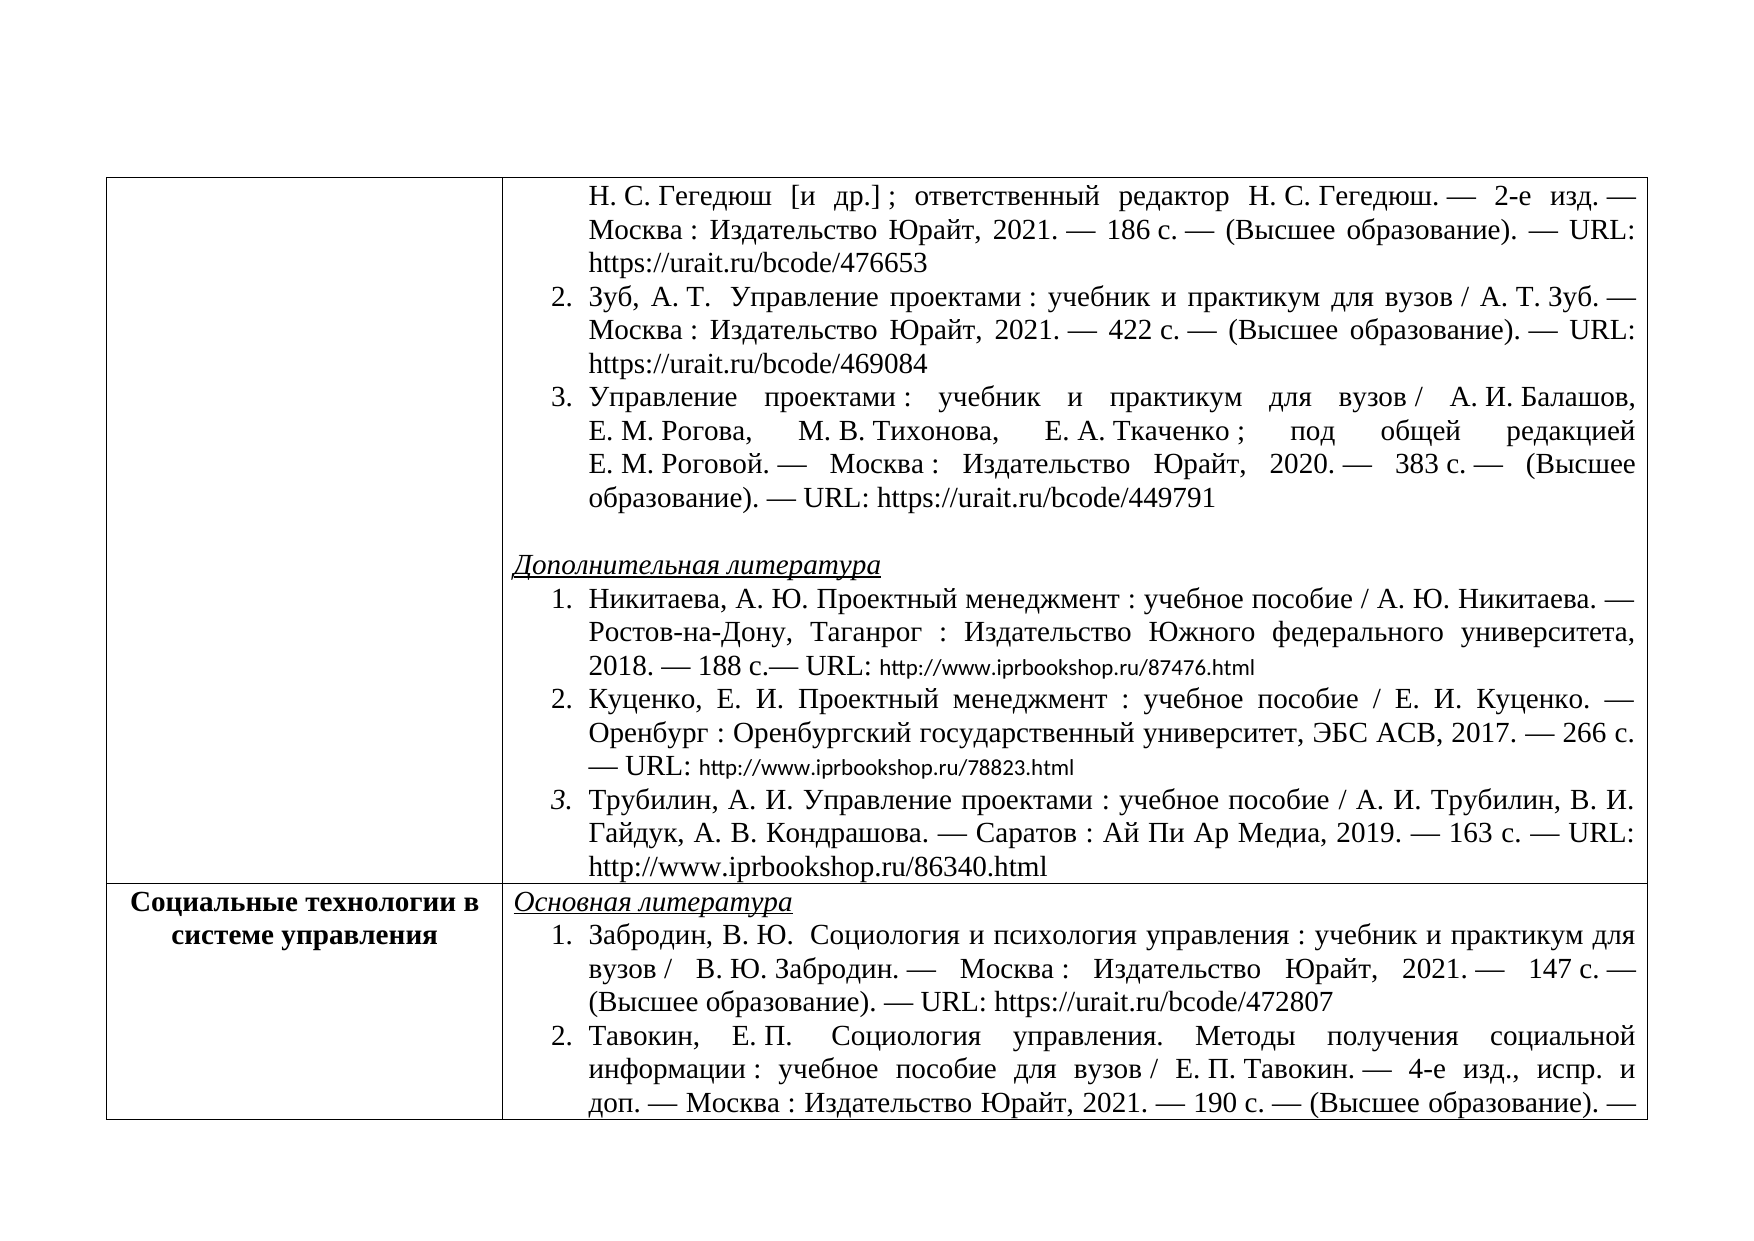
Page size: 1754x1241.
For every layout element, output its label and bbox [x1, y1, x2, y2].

table_cell [503, 178, 1647, 883]
table_cell [107, 178, 502, 883]
table_cell [107, 884, 502, 1118]
table_cell [503, 884, 1647, 1118]
